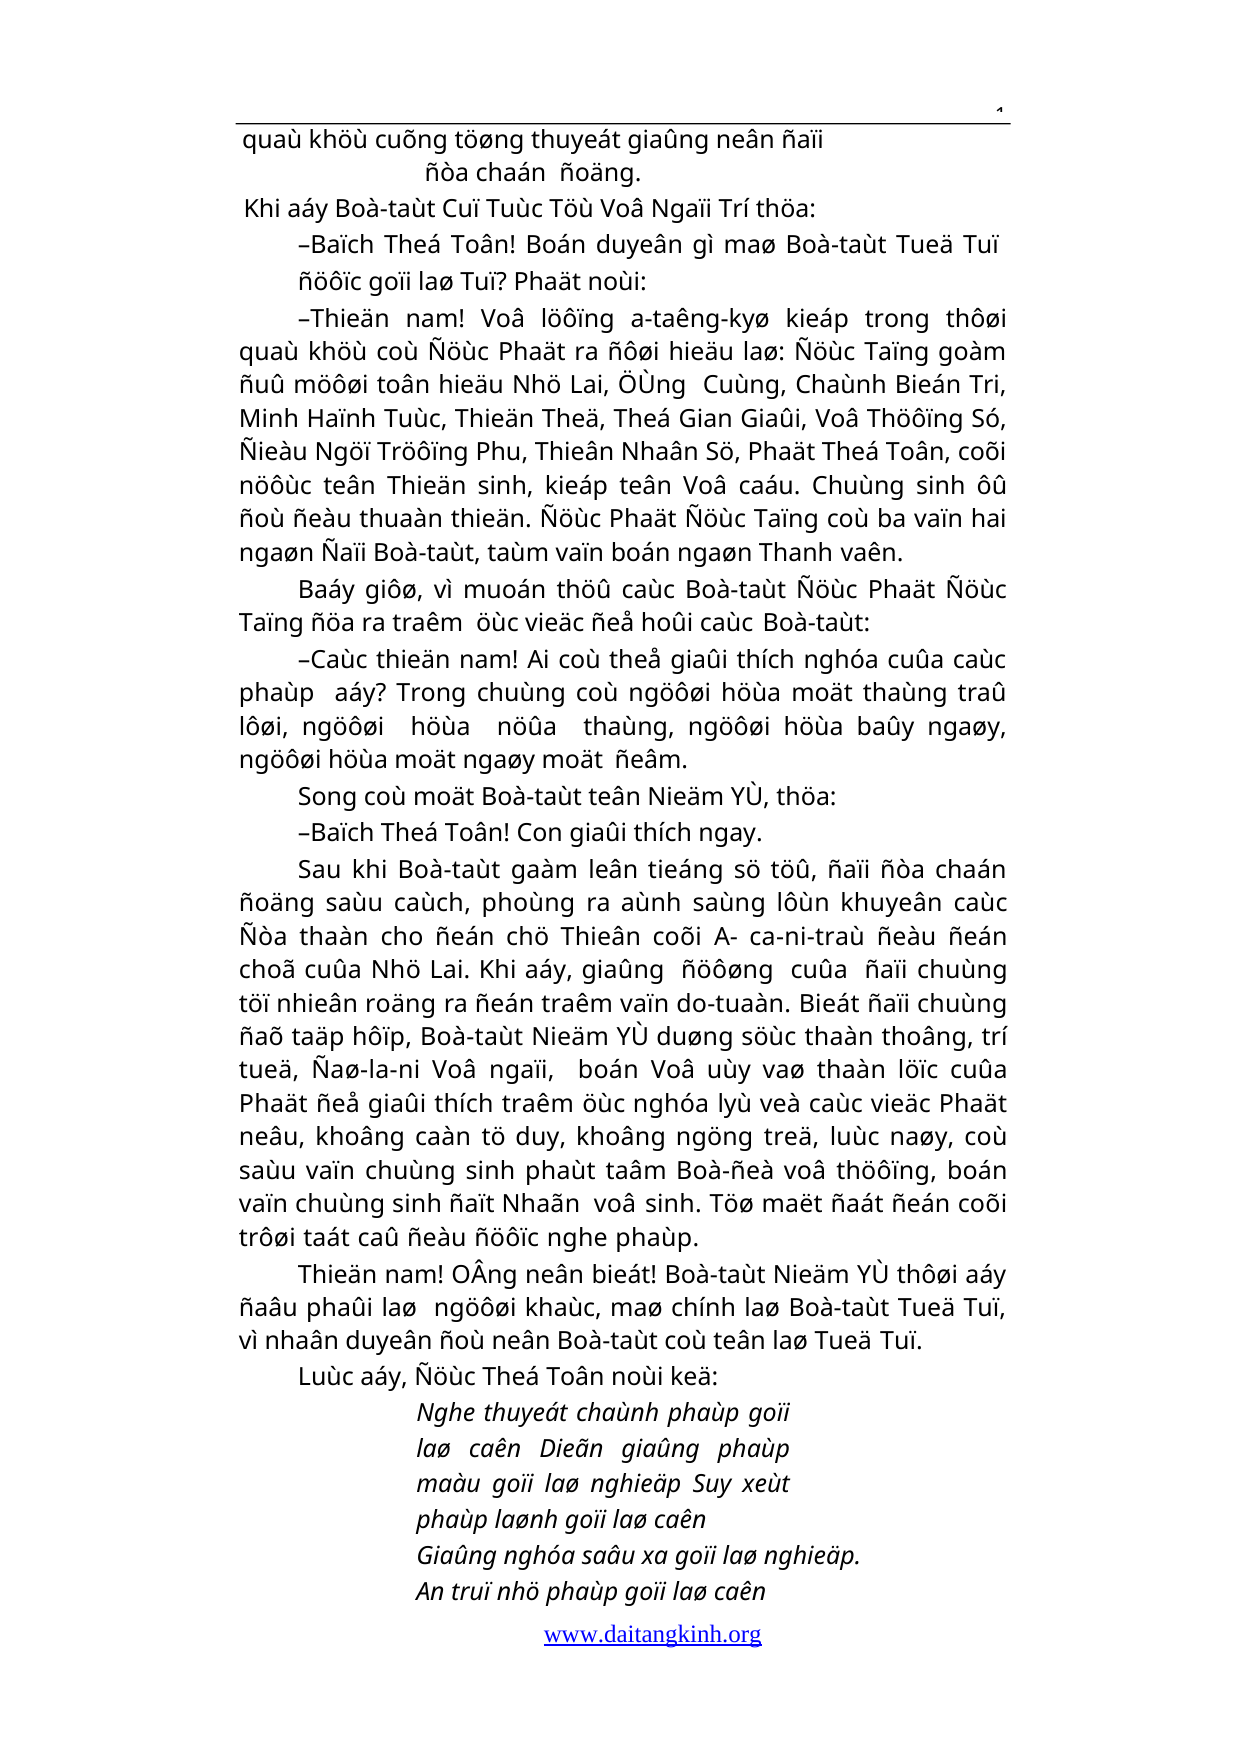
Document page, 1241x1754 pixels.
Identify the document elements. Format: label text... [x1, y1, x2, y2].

text Giaûng nghóa saâu xa goïi laø nghieäp. [416, 1538, 1065, 1572]
text quaù khöù cuõng töøng thuyeát giaûng neân ñaïi ñòa chaán ñoäng. [241, 123, 825, 188]
text An truï nhö phaùp goïi laø caên [416, 1574, 1065, 1608]
text Khi aáy Boà-taùt Cuï Tuùc Töù Voâ Ngaïi Trí thöa: [234, 190, 825, 224]
text Nghe thuyeát chaùnh phaùp goïi laø caên Dieãn giaûng phaùp maàu goïi laø nghieäp Suy xeùt phaùp laønh goïi laø caên [416, 1395, 790, 1536]
text Luùc aáy, Ñöùc Theá Toân noùi keä: [298, 1359, 1065, 1393]
text –Baïch Theá Toân! Con giaûi thích ngay. [298, 815, 1065, 849]
text –Caùc thieän nam! Ai coù theå giaûi thích nghóa cuûa caùc phaùp aáy? Trong chuùng coù ngöôøi höùa moät thaùng traû lôøi, ngöôøi höùa nöûa thaùng, ngöôøi höùa baûy ngaøy, ngöôøi höùa moät ngaøy moät ñeâm. [239, 642, 1008, 776]
text Sau khi Boà-taùt gaàm leân tieáng sö töû, ñaïi ñòa chaán ñoäng saùu caùch, phoùng ra aùnh saùng lôùn khuyeân caùc Ñòa thaàn cho ñeán chö Thieân coõi A- ca-ni-traù ñeàu ñeán choã cuûa Nhö Lai. Khi aáy, giaûng ñöôøng cuûa ñaïi chuùng töï nhieân roäng ra ñeán traêm vaïn do-tuaàn. Bieát ñaïi chuùng ñaõ taäp hôïp, Boà-taùt Nieäm YÙ duøng söùc thaàn thoâng, trí tueä, Ñaø-la-ni Voâ ngaïi, boán Voâ uùy vaø thaàn löïc cuûa Phaät ñeå giaûi thích traêm öùc nghóa lyù veà caùc vieäc Phaät neâu, khoâng caàn tö duy, khoâng ngöng treä, luùc naøy, coù saùu vaïn chuùng sinh phaùt taâm Boà-ñeà voâ thöôïng, boán vaïn chuùng sinh ñaït Nhaãn voâ sinh. Töø maët ñaát ñeán coõi trôøi taát caû ñeàu ñöôïc nghe phaùp. [239, 852, 1008, 1253]
text www.daitangkinh.org [241, 1619, 1064, 1648]
text Baáy giôø, vì muoán thöû caùc Boà-taùt Ñöùc Phaät Ñöùc Taïng ñöa ra traêm öùc vieäc ñeå hoûi caùc Boà-taùt: [239, 572, 1008, 639]
text Song coù moät Boà-taùt teân Nieäm YÙ, thöa: [298, 778, 1065, 812]
text –Baïch Theá Toân! Boán duyeân gì maø Boà-taùt Tueä Tuï ñöôïc goïi laø Tuï? Phaät noùi: [298, 227, 999, 298]
text Thieän nam! OÂng neân bieát! Boà-taùt Nieäm YÙ thôøi aáy ñaâu phaûi laø ngöôøi khaùc, maø chính laø Boà-taùt Tueä Tuï, vì nhaân duyeân ñoù neân Boà-taùt coù teân laø Tueä Tuï. [239, 1257, 1007, 1357]
text –Thieän nam! Voâ löôïng a-taêng-kyø kieáp trong thôøi quaù khöù coù Ñöùc Phaät ra ñôøi hieäu laø: Ñöùc Taïng goàm ñuû möôøi toân hieäu Nhö Lai, ÖÙng Cuùng, Chaùnh Bieán Tri, Minh Haïnh Tuùc, Thieän Theä, Theá Gian Giaûi, Voâ Thöôïng Só, Ñieàu Ngöï Tröôïng Phu, Thieân Nhaân Sö, Phaät Theá Toân, coõi nöôùc teân Thieän sinh, kieáp teân Voâ caáu. Chuùng sinh ôû ñoù ñeàu thuaàn thieän. Ñöùc Phaät Ñöùc Taïng coù ba vaïn hai ngaøn Ñaïi Boà-taùt, taùm vaïn boán ngaøn Thanh vaên. [239, 301, 1008, 568]
